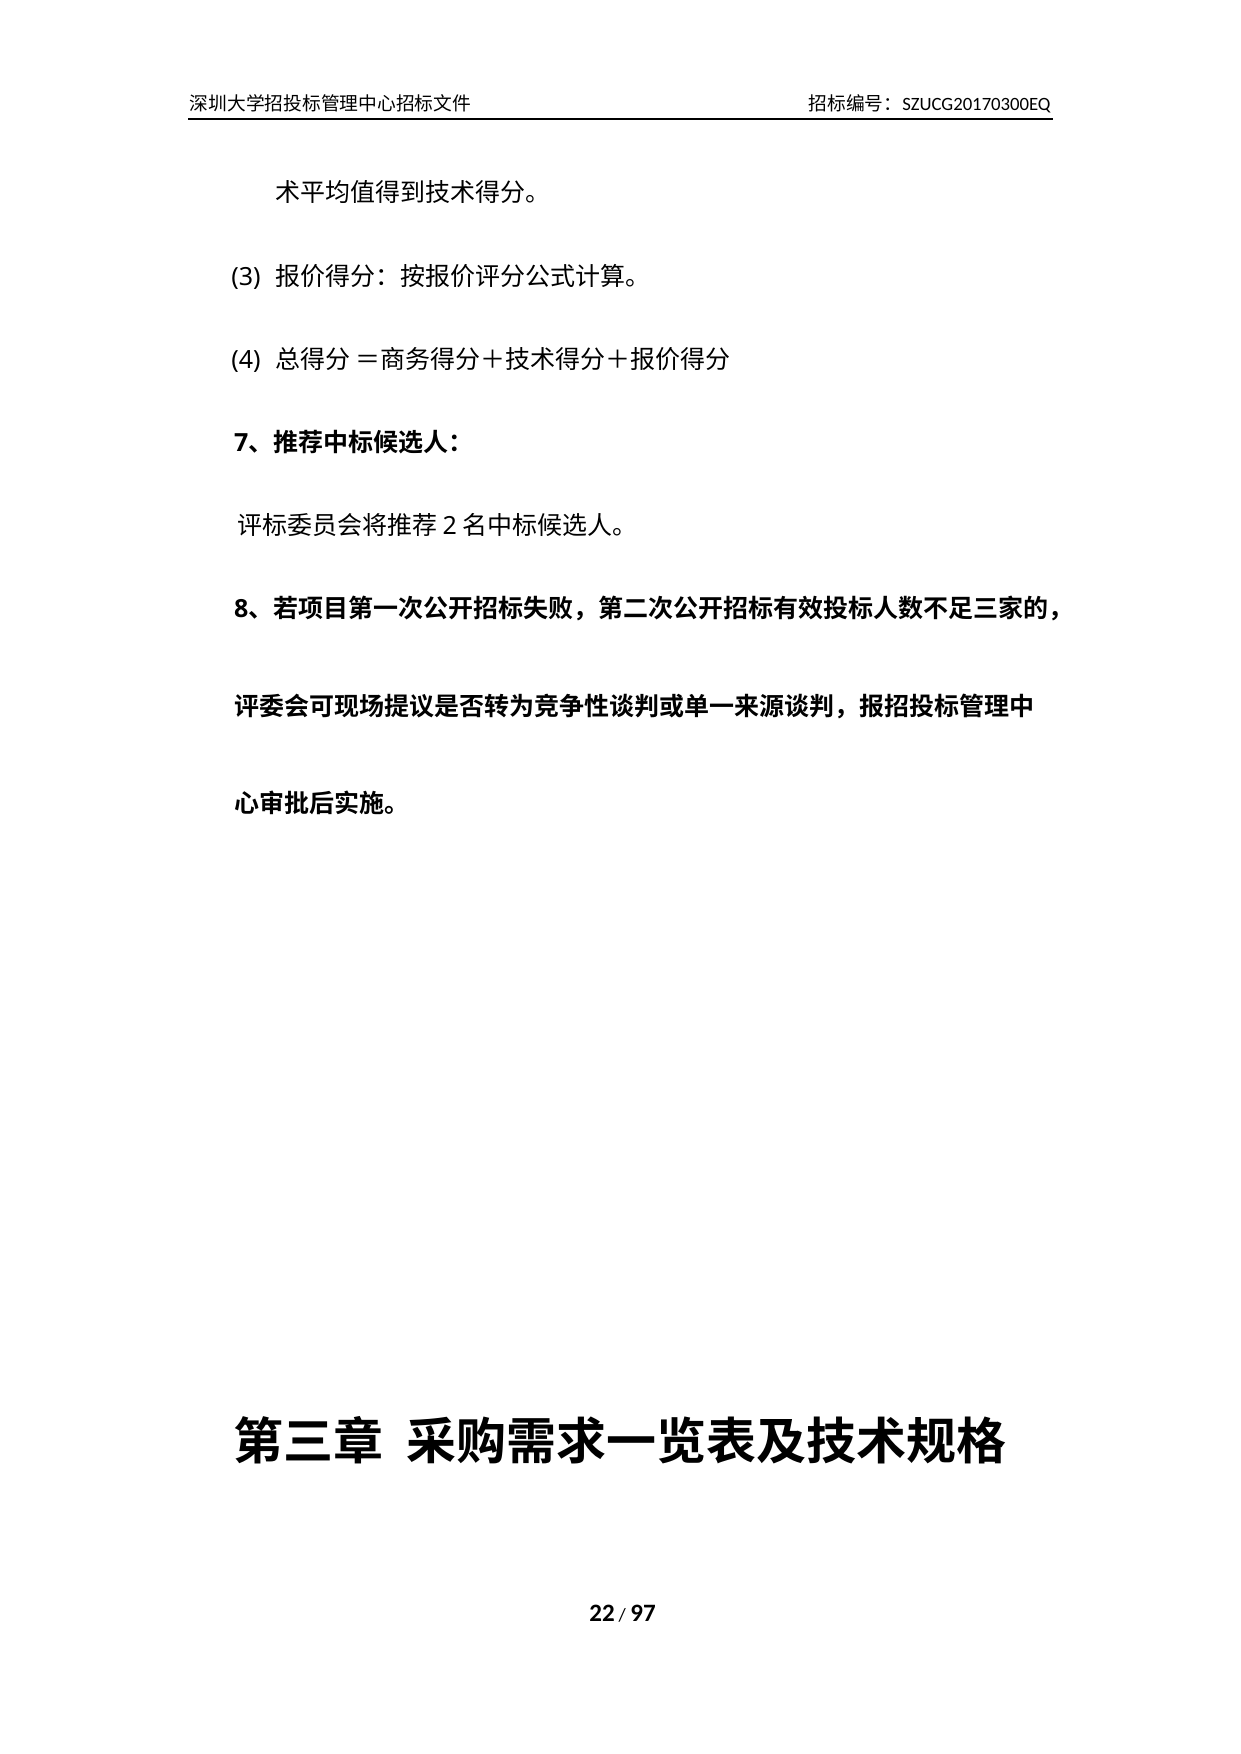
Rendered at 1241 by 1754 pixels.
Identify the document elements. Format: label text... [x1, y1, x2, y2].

text 评标委员会将推荐2名中标候选人。 [187, 491, 1053, 556]
text 第三章 采购需求一览表及技术规格 [187, 1388, 1053, 1486]
list 报价得分：按报价评分公式计算。 [231, 242, 1053, 307]
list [231, 158, 1053, 223]
text 7、推荐中标候选人： [234, 408, 1053, 473]
list 总得分 ＝商务得分＋技术得分＋报价得分 [231, 325, 1053, 390]
text 8、若项目第一次公开招标失败，第二次公开招标有效投标人数不足三家的，评委会可现场提议是否转为竞争性谈判或单一来源谈判，报招投标管理中心审批后实施。 [234, 574, 1053, 834]
